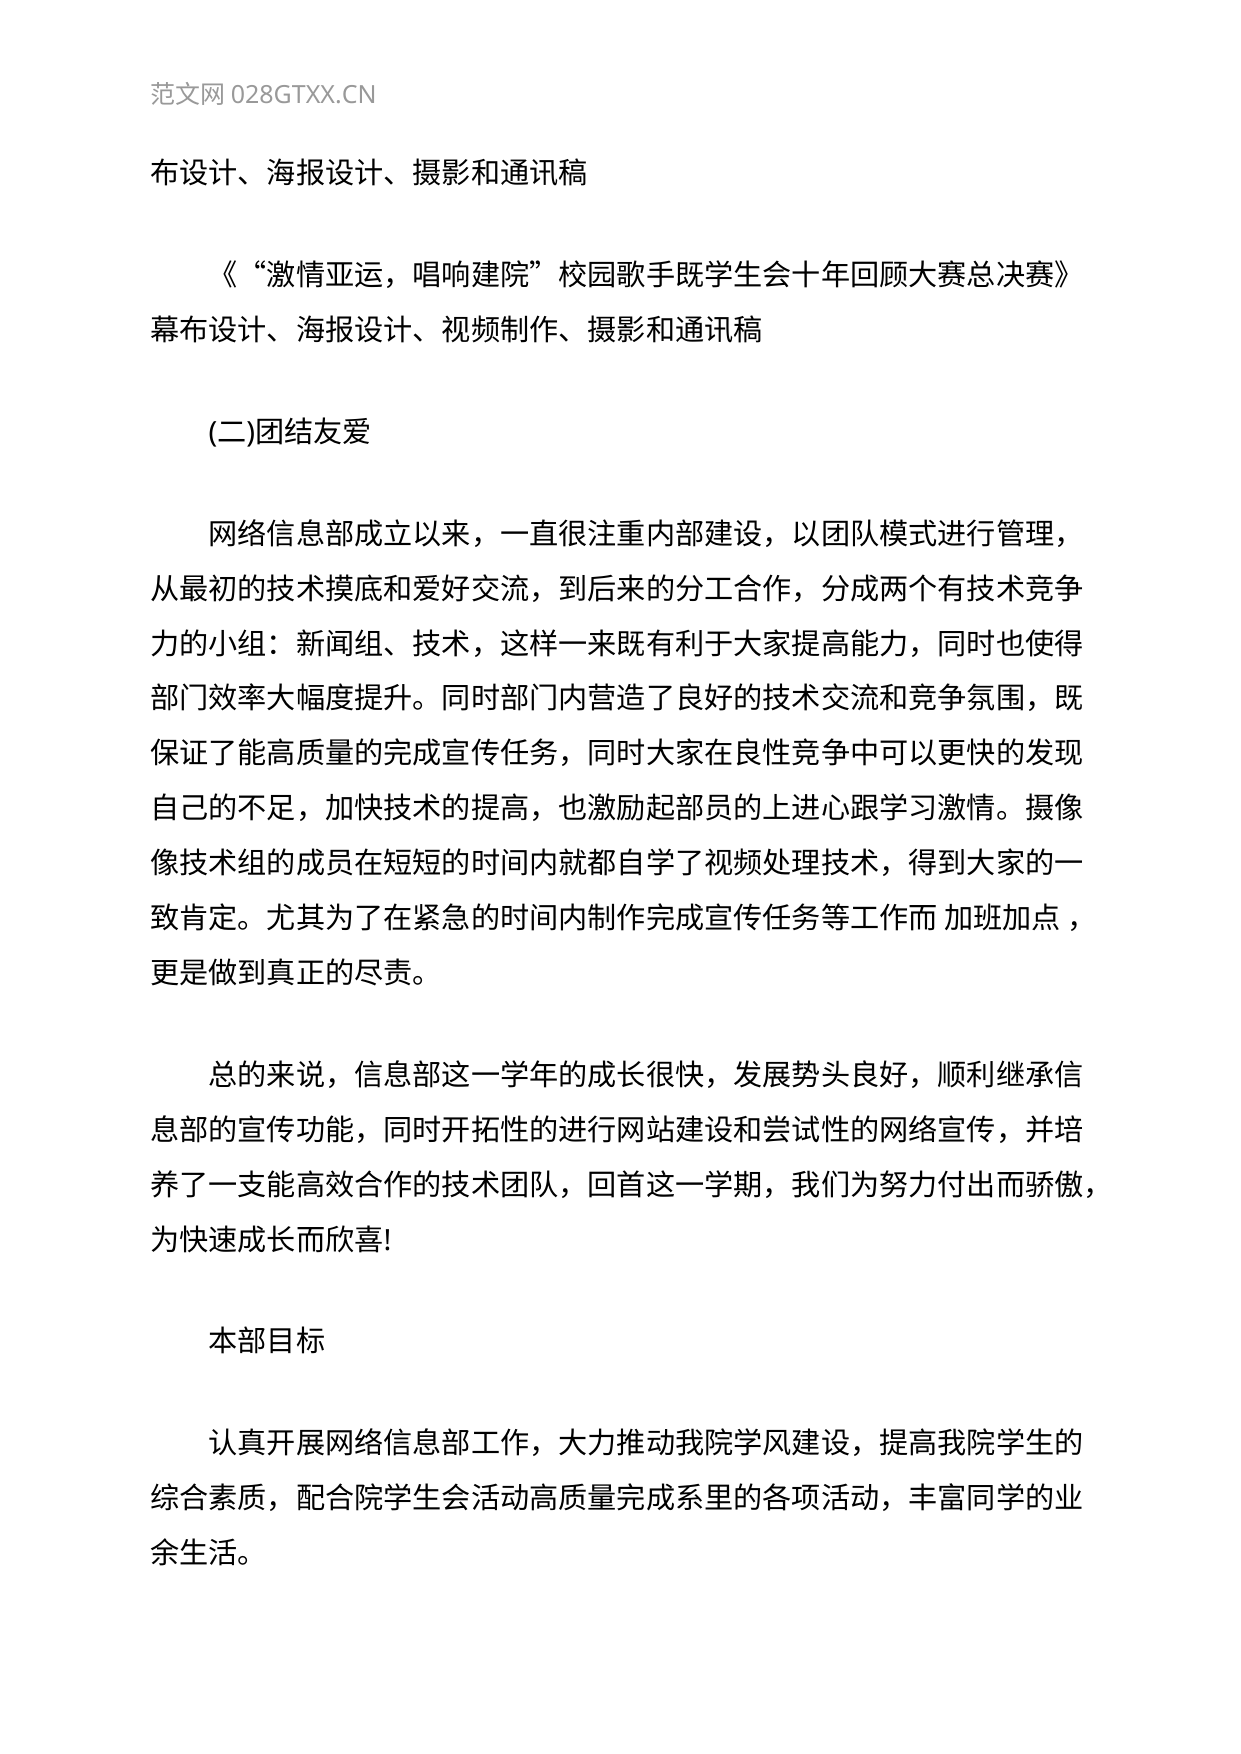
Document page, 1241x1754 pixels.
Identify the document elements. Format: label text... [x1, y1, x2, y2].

text (二)团结友爱 [150, 408, 1090, 451]
text 总的来说，信息部这一学年的成长很快，发展势头良好，顺利继承信息部的宣传功能，同时开拓性的进行网站建设和尝试性的网络宣传，并培养了一支能高效合作的技术团队，回首这一学期，我们为努力付出而骄傲，为快速成长而欣喜! [150, 1051, 1090, 1258]
text 《“激情亚运，唱响建院”校园歌手既学生会十年回顾大赛总决赛》 幕布设计、海报设计、视频制作、摄影和通讯稿 [150, 252, 1090, 349]
text 本部目标 [150, 1318, 1090, 1360]
text 认真开展网络信息部工作，大力推动我院学风建设，提高我院学生的综合素质，配合院学生会活动高质量完成系里的各项活动，丰富同学的业余生活。 [150, 1420, 1090, 1572]
text 网络信息部成立以来，一直很注重内部建设，以团队模式进行管理，从最初的技术摸底和爱好交流，到后来的分工合作，分成两个有技术竞争力的小组：新闻组、技术，这样一来既有利于大家提高能力，同时也使得部门效率大幅度提升。同时部门内营造了良好的技术交流和竞争氛围，既保证了能高质量的完成宣传任务，同时大家在良性竞争中可以更快的发现自己的不足，加快技术的提高，也激励起部员的上进心跟学习激情。摄像像技术组的成员在短短的时间内就都自学了视频处理技术，得到大家的一致肯定。尤其为了在紧急的时间内制作完成宣传任务等工作而 加班加点 ，更是做到真正的尽责。 [150, 510, 1090, 992]
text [150, 150, 1090, 192]
